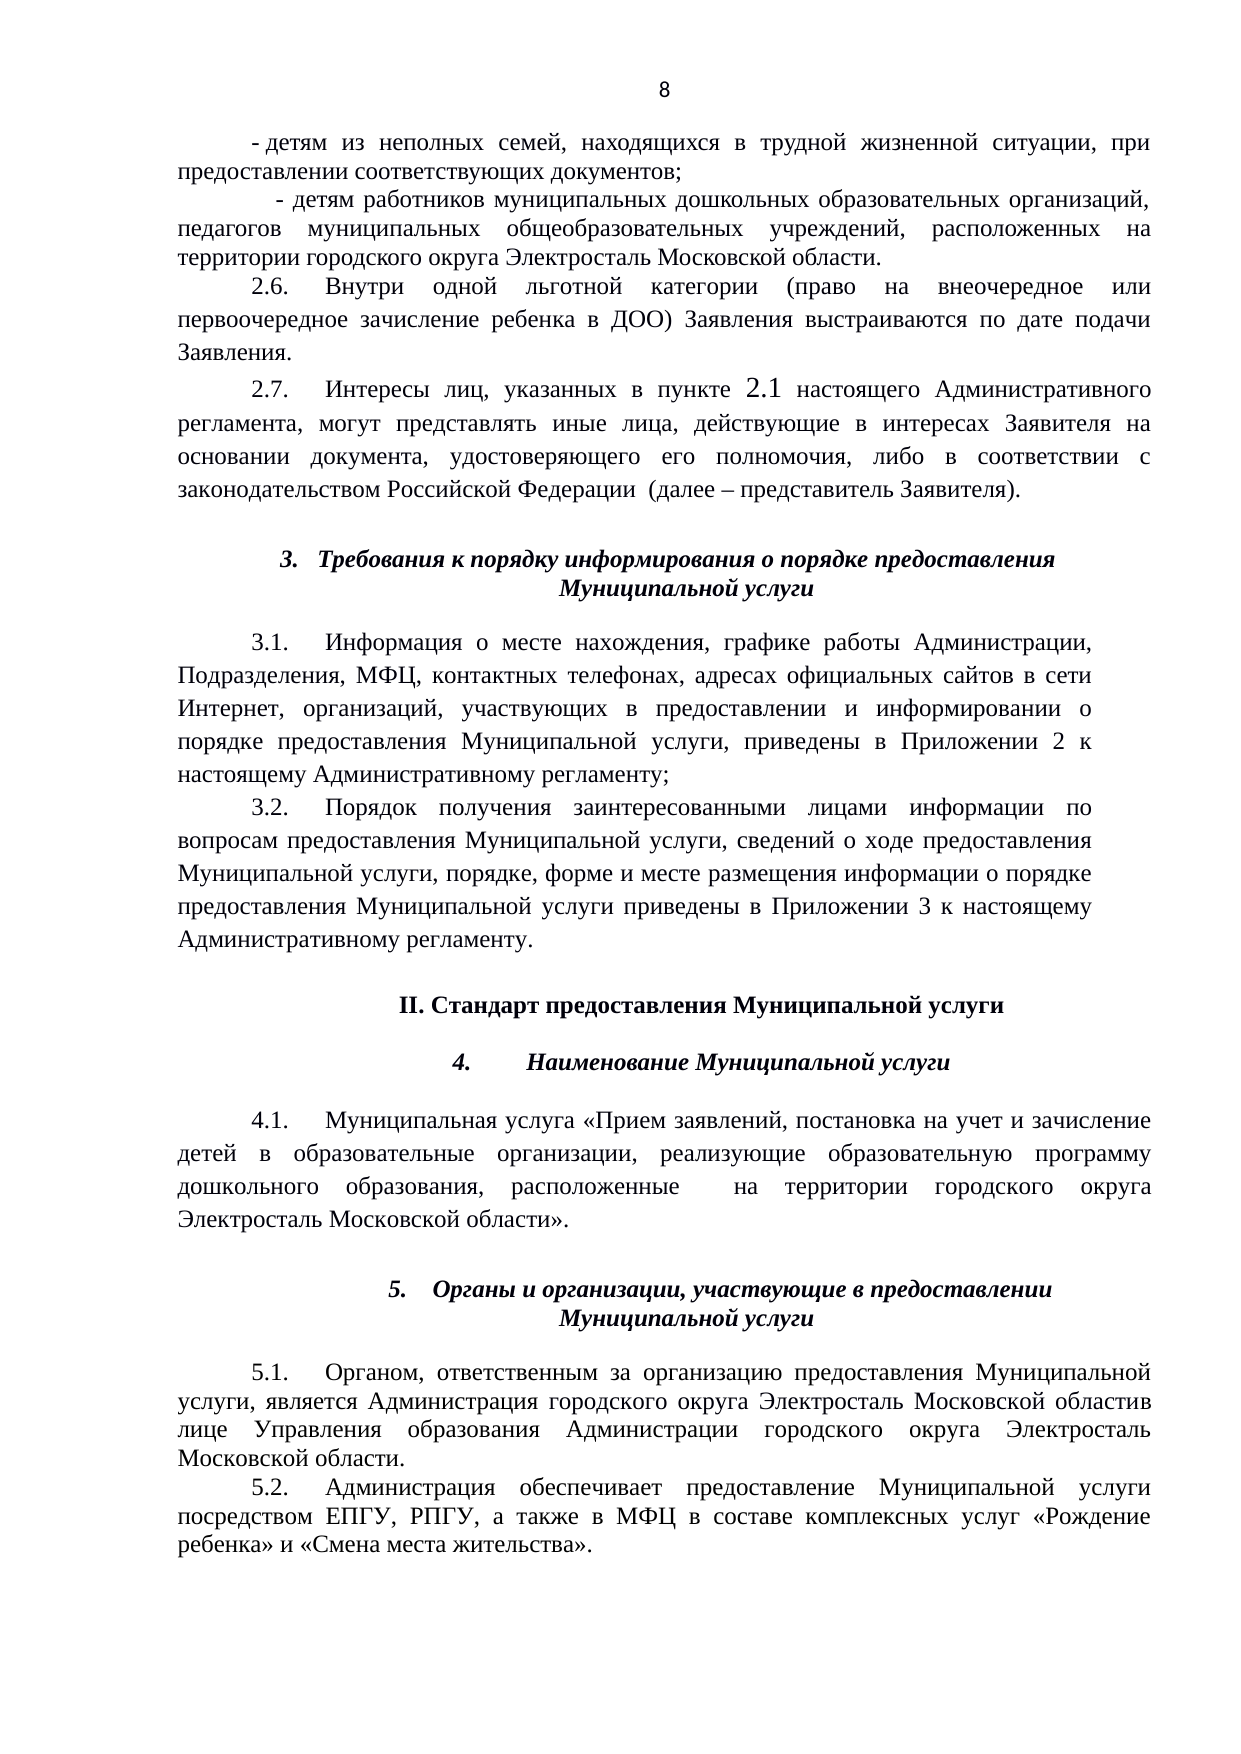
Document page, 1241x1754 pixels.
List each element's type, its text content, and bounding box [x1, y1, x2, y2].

list Внутри одной льготной категории (право на внеочередное или первоочередное зачисление ребенка в ДОО) Заявления выстраиваются по дате подачи Заявления. [177, 271, 1152, 366]
list Администрация обеспечивает предоставление Муниципальной услуги посредством ЕПГУ, РПГУ, а также в МФЦ в составе комплексных услуг «Рождение ребенка» и «Смена места жительства». [177, 1472, 1152, 1558]
list Порядок получения заинтересованными лицами информации по вопросам предоставления Муниципальной услуги, сведений о ходе предоставления Муниципальной услуги, порядке, форме и месте размещения информации о порядке предоставления Муниципальной услуги приведены в Приложении 3 к настоящему Административному регламенту. [177, 792, 1093, 953]
list Органы и организации, участвующие в предоставлении Муниципальной услуги [281, 1274, 1093, 1332]
list Муниципальная услуга «Прием заявлений, постановка на учет и зачисление детей в образовательные организации, реализующие образовательную программу дошкольного образования, расположенные на территории городского округа Электросталь Московской области». [177, 1105, 1152, 1233]
list Наименование Муниципальной услуги [177, 1047, 1152, 1076]
list Информация о месте нахождения, графике работы Администрации, Подразделения, МФЦ, контактных телефонах, адресах официальных сайтов в сети Интернет, организаций, участвующих в предоставлении и информировании о порядке предоставления Муниципальной услуги, приведены в Приложении 2 к настоящему Административному регламенту; [177, 627, 1093, 788]
list Интересы лиц, указанных в пункте 2.1 настоящего Административного регламента, могут представлять иные лица, действующие в интересах Заявителя на основании документа, удостоверяющего его полномочия, либо в соответствии с законодательством Российской Федерации (далее – представитель Заявителя). [177, 370, 1152, 502]
text II. Стандарт предоставления Муниципальной услуги [177, 990, 1152, 1019]
text - детям работников муниципальных дошкольных образовательных организаций, педагогов муниципальных общеобразовательных учреждений, расположенных на территории городского округа Электросталь Московской области. [177, 184, 1152, 271]
list Требования к порядку информирования о порядке предоставления Муниципальной услуги [243, 544, 1093, 602]
list Органом, ответственным за организацию предоставления Муниципальной услуги, является Администрация городского округа Электросталь Московской областив лице Управления образования Администрации городского округа Электросталь Московской области. [177, 1357, 1152, 1472]
text - детям из неполных семей, находящихся в трудной жизненной ситуации, при предоставлении соответствующих документов; [177, 127, 1152, 184]
